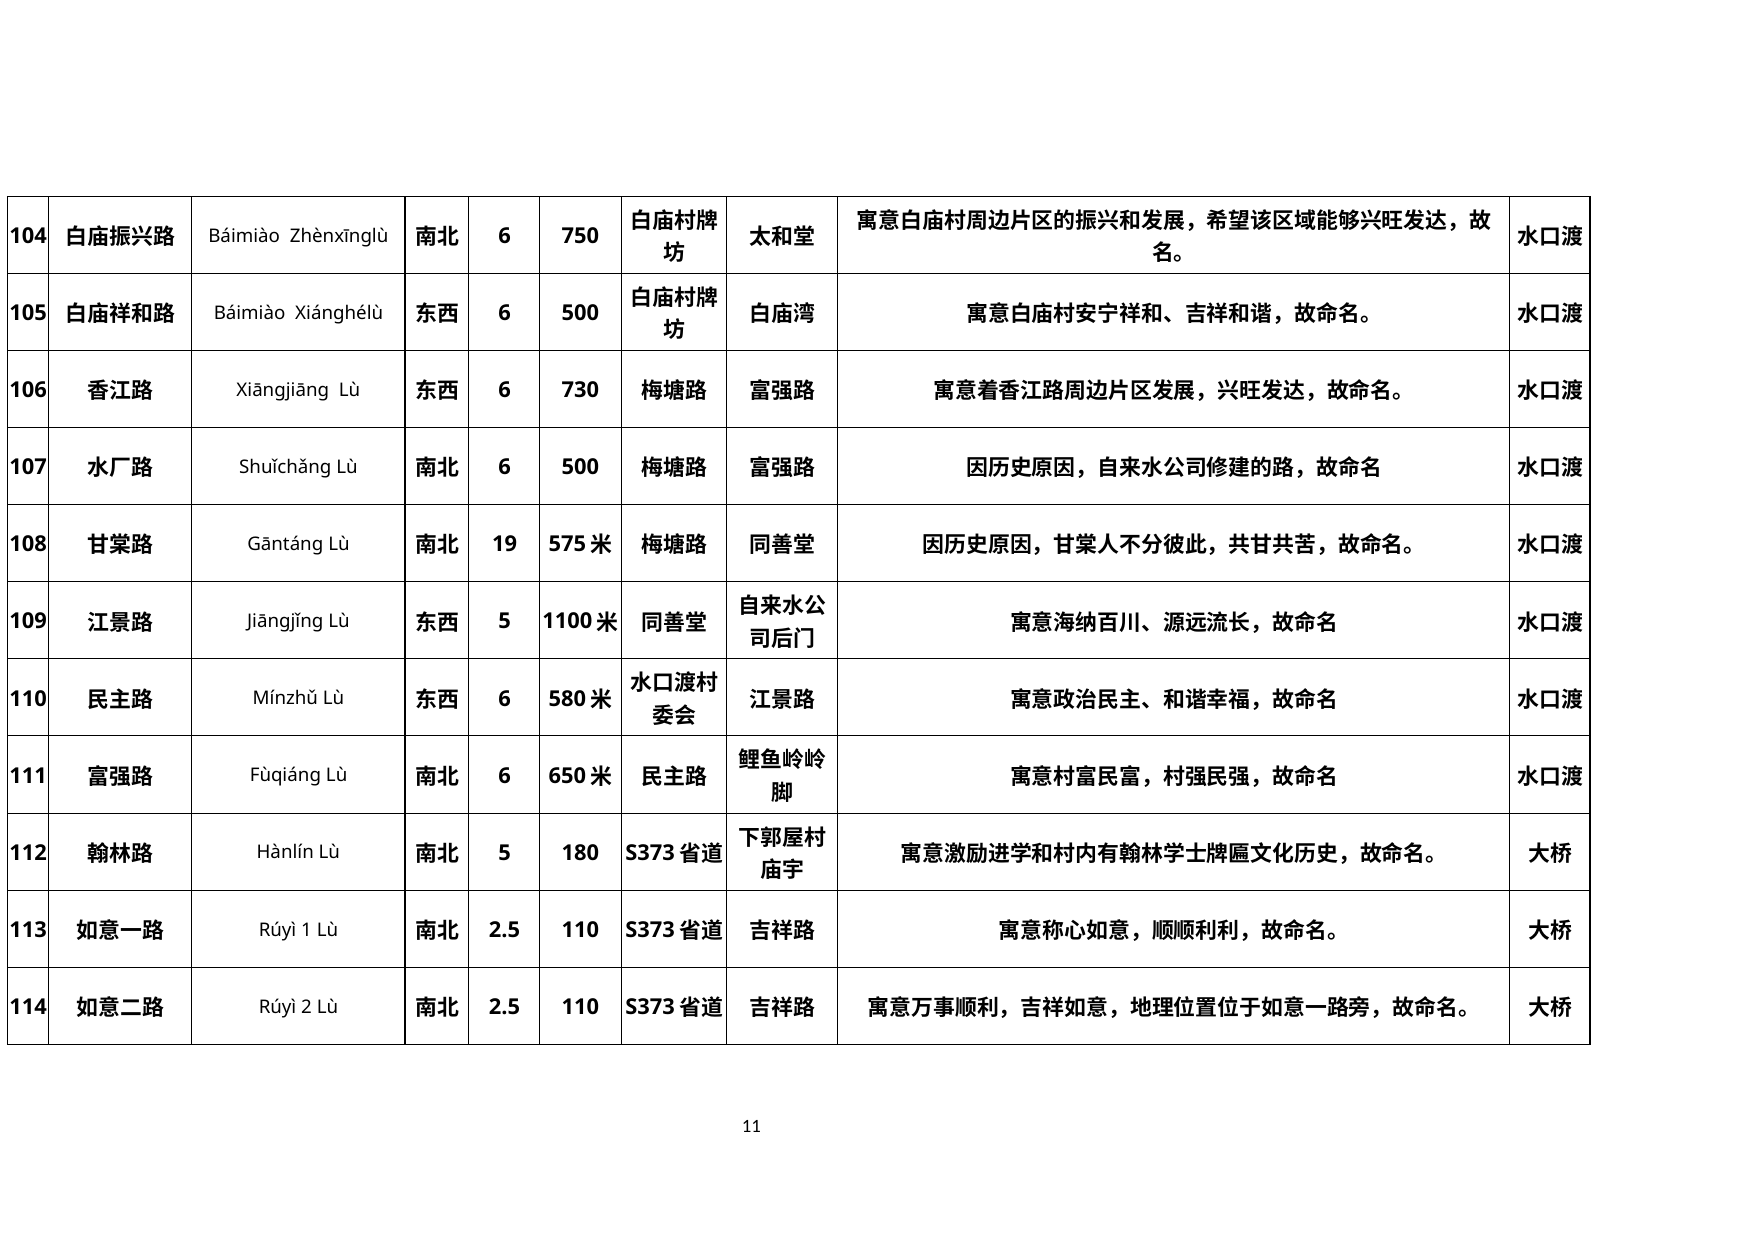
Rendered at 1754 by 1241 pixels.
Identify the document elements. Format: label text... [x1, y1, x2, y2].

table_cell 同善堂 [622, 582, 726, 658]
table_cell 113 [8, 891, 48, 967]
table_cell 白庙村牌坊 [622, 197, 726, 273]
table_cell 水口渡 [1510, 659, 1589, 735]
table_cell 6 [469, 351, 539, 427]
table_cell 110 [540, 968, 621, 1044]
table_cell 寓意着香江路周边片区发展，兴旺发达，故命名。 [838, 351, 1509, 427]
table_cell Hànlín Lù [192, 814, 404, 889]
table_cell 江景路 [727, 659, 837, 735]
table_cell 因历史原因，自来水公司修建的路，故命名 [838, 428, 1509, 504]
table_cell 白庙村牌坊 [622, 274, 726, 350]
table_cell 水口渡 [1510, 736, 1589, 812]
table_cell 1100米 [540, 582, 621, 658]
table_cell 白庙祥和路 [49, 274, 191, 350]
table_cell 114 [8, 968, 48, 1044]
table_cell 6 [469, 197, 539, 273]
table_cell 东西 [406, 582, 468, 658]
table_cell 580米 [540, 659, 621, 735]
table_cell 107 [8, 428, 48, 504]
table_cell 南北 [406, 968, 468, 1044]
table_cell 梅塘路 [622, 351, 726, 427]
table_cell 富强路 [727, 351, 837, 427]
table_cell 5 [469, 582, 539, 658]
table_cell 南北 [406, 197, 468, 273]
table_cell 南北 [406, 505, 468, 581]
table_cell 6 [469, 274, 539, 350]
table_cell Báimiào Zhènxīnglù [192, 197, 404, 273]
table_cell 东西 [406, 351, 468, 427]
table_cell 梅塘路 [622, 428, 726, 504]
table_cell 108 [8, 505, 48, 581]
table_cell 水口渡村委会 [622, 659, 726, 735]
table_cell 大桥 [1510, 814, 1589, 889]
table_cell 6 [469, 659, 539, 735]
table_cell 106 [8, 351, 48, 427]
table_cell 180 [540, 814, 621, 889]
table_cell 寓意海纳百川、源远流长，故命名 [838, 582, 1509, 658]
table_cell 5 [469, 814, 539, 889]
table_cell 2.5 [469, 968, 539, 1044]
table_cell 730 [540, 351, 621, 427]
table_cell 白庙振兴路 [49, 197, 191, 273]
table_cell Fùqiáng Lù [192, 736, 404, 812]
table_cell 吉祥路 [727, 891, 837, 967]
table_cell 水口渡 [1510, 274, 1589, 350]
table_cell Xiāngjiāng Lù [192, 351, 404, 427]
table_cell 同善堂 [727, 505, 837, 581]
table_cell Báimiào Xiánghélù [192, 274, 404, 350]
table_cell 南北 [406, 428, 468, 504]
table_cell 6 [469, 736, 539, 812]
table_cell 寓意村富民富，村强民强，故命名 [838, 736, 1509, 812]
table_cell 如意二路 [49, 968, 191, 1044]
table_cell 东西 [406, 274, 468, 350]
table_cell Gāntáng Lù [192, 505, 404, 581]
table_cell 水厂路 [49, 428, 191, 504]
table_cell 寓意白庙村安宁祥和、吉祥和谐，故命名。 [838, 274, 1509, 350]
table_cell 下郭屋村庙宇 [727, 814, 837, 889]
table_cell 江景路 [49, 582, 191, 658]
table_cell 梅塘路 [622, 505, 726, 581]
table_cell 民主路 [622, 736, 726, 812]
table_cell 500 [540, 274, 621, 350]
table_cell 寓意万事顺利，吉祥如意，地理位置位于如意一路旁，故命名。 [838, 968, 1509, 1044]
table_cell 105 [8, 274, 48, 350]
table_cell S373省道 [622, 968, 726, 1044]
table_cell 水口渡 [1510, 351, 1589, 427]
table_cell 因历史原因，甘棠人不分彼此，共甘共苦，故命名。 [838, 505, 1509, 581]
table_cell 水口渡 [1510, 582, 1589, 658]
table_cell 鲤鱼岭岭脚 [727, 736, 837, 812]
table_cell Shuǐchǎng Lù [192, 428, 404, 504]
table_cell 富强路 [727, 428, 837, 504]
table_cell 翰林路 [49, 814, 191, 889]
table_cell 6 [469, 428, 539, 504]
table_cell Jiāngjǐng Lù [192, 582, 404, 658]
table_cell 水口渡 [1510, 197, 1589, 273]
table_cell 寓意政治民主、和谐幸福，故命名 [838, 659, 1509, 735]
table_cell 大桥 [1510, 891, 1589, 967]
table_cell 富强路 [49, 736, 191, 812]
table_cell 民主路 [49, 659, 191, 735]
table_cell 19 [469, 505, 539, 581]
table_cell S373省道 [622, 814, 726, 889]
table_cell 水口渡 [1510, 505, 1589, 581]
table_cell 东西 [406, 659, 468, 735]
table_cell 2.5 [469, 891, 539, 967]
table_cell 750 [540, 197, 621, 273]
table_cell 650米 [540, 736, 621, 812]
table_cell 自来水公司后门 [727, 582, 837, 658]
table_cell Mínzhǔ Lù [192, 659, 404, 735]
table_cell 104 [8, 197, 48, 273]
table_cell 甘棠路 [49, 505, 191, 581]
table_cell 南北 [406, 736, 468, 812]
table_cell 寓意称心如意，顺顺利利，故命名。 [838, 891, 1509, 967]
table_cell 大桥 [1510, 968, 1589, 1044]
table_cell 110 [540, 891, 621, 967]
table_cell 110 [8, 659, 48, 735]
table_cell 如意一路 [49, 891, 191, 967]
table_cell 109 [8, 582, 48, 658]
table_cell Rúyì 2 Lù [192, 968, 404, 1044]
table_cell 寓意激励进学和村内有翰林学士牌匾文化历史，故命名。 [838, 814, 1509, 889]
table_cell 南北 [406, 891, 468, 967]
table_cell 太和堂 [727, 197, 837, 273]
table_cell 香江路 [49, 351, 191, 427]
table_cell 112 [8, 814, 48, 889]
table_cell 111 [8, 736, 48, 812]
table_cell 500 [540, 428, 621, 504]
table_cell Rúyì 1 Lù [192, 891, 404, 967]
table_cell 寓意白庙村周边片区的振兴和发展，希望该区域能够兴旺发达，故名。 [838, 197, 1509, 273]
table_cell S373省道 [622, 891, 726, 967]
table_cell 575米 [540, 505, 621, 581]
table_cell 水口渡 [1510, 428, 1589, 504]
table_cell 南北 [406, 814, 468, 889]
table_cell 吉祥路 [727, 968, 837, 1044]
table_cell 白庙湾 [727, 274, 837, 350]
